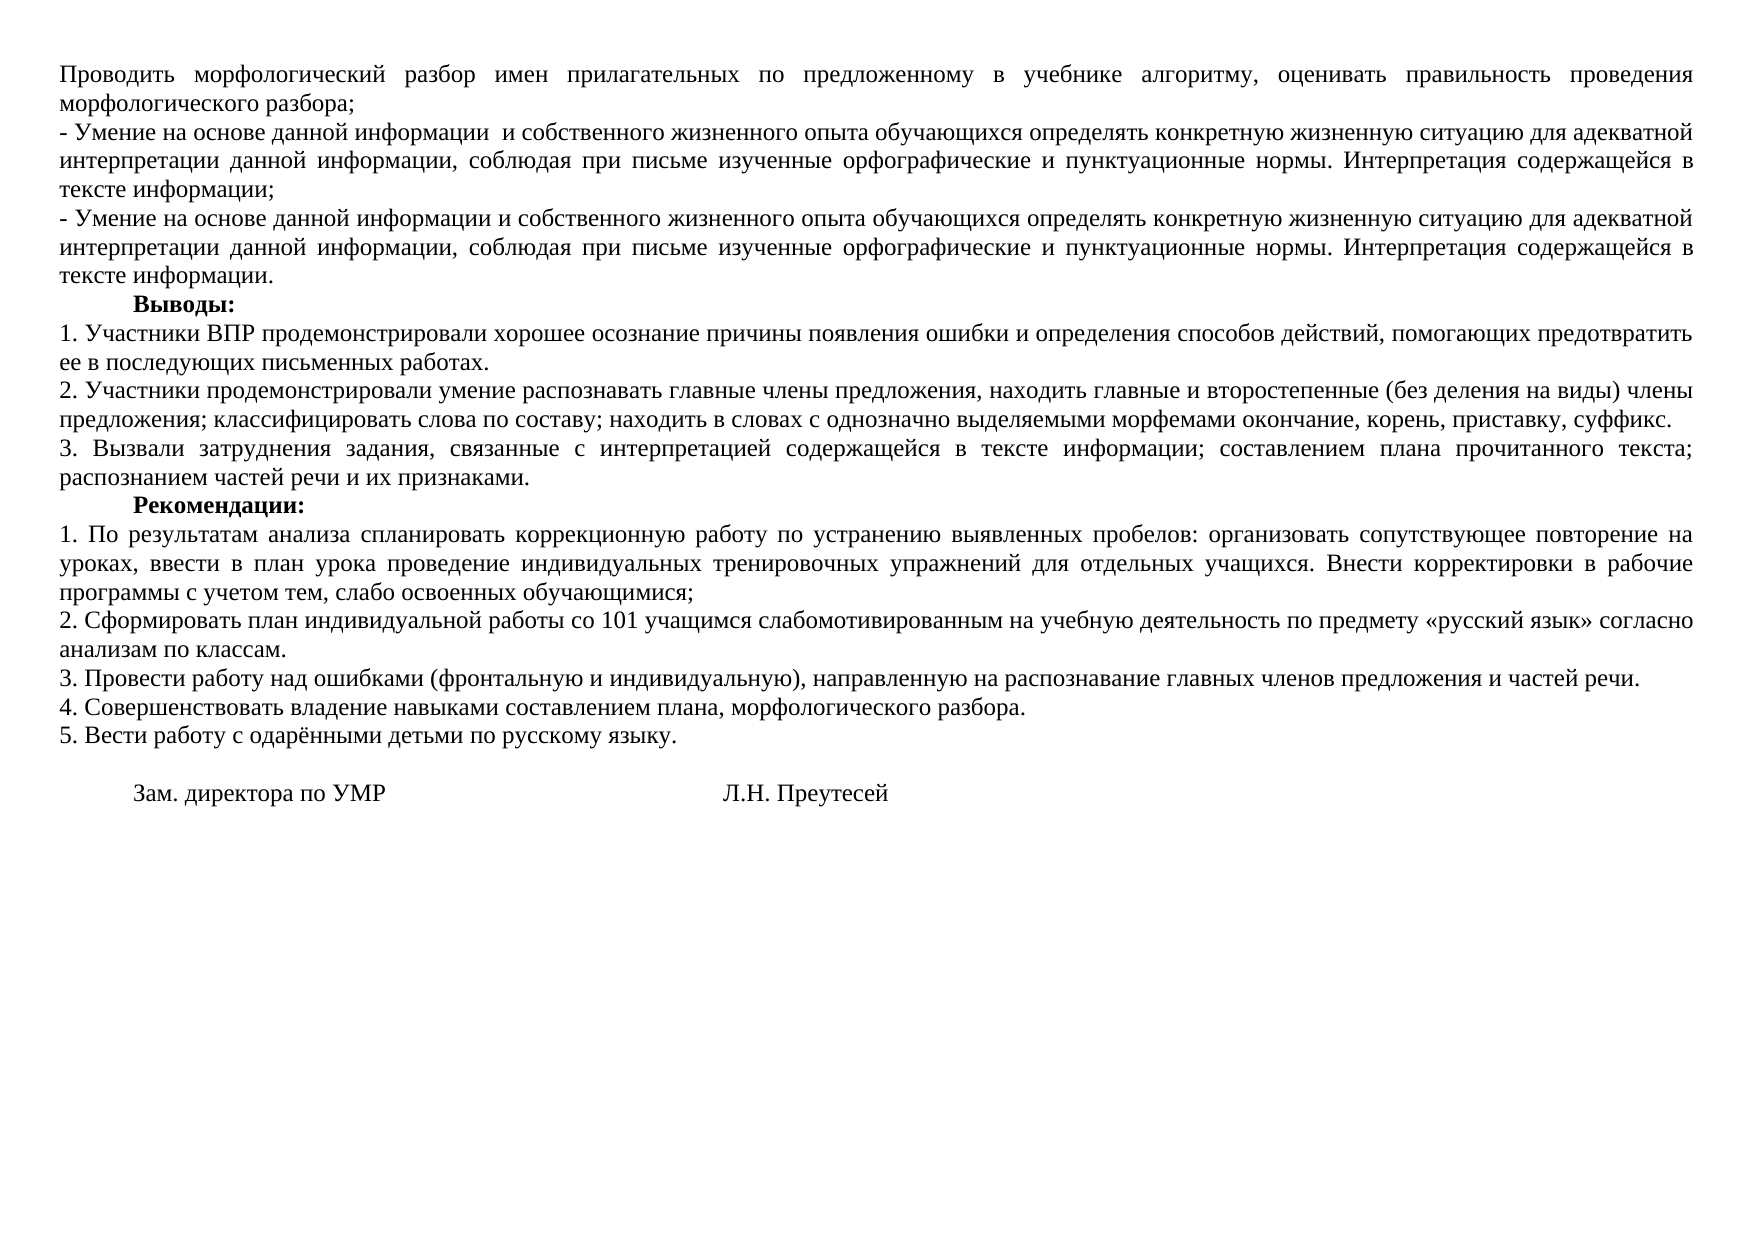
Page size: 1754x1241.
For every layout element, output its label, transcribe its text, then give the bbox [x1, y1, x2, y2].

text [59, 59, 1695, 117]
text 3. Провести работу над ошибками (фронтальную и индивидуальную), направленную на распознавание главных членов предложения и частей речи. [59, 663, 1695, 692]
text 1. Участники ВПР продемонстрировали хорошее осознание причины появления ошибки и определения способов действий, помогающих предотвратить ее в последующих письменных работах. [59, 318, 1695, 375]
text Выводы: [59, 289, 1695, 318]
text 3. Вызвали затруднения задания, связанные с интерпретацией содержащейся в тексте информации; составлением плана прочитанного текста; распознанием частей речи и их признаками. [59, 433, 1695, 490]
text - Умение на основе данной информации и собственного жизненного опыта обучающихся определять конкретную жизненную ситуацию для адекватной интерпретации данной информации, соблюдая при письме изученные орфографические и пунктуационные нормы. Интерпретация содержащейся в тексте информации. [59, 203, 1695, 289]
text Зам. директора по УМР Л.Н. Преутесей [59, 778, 1695, 807]
text Рекомендации: [59, 490, 1695, 519]
text 5. Вести работу с одарёнными детьми по русскому языку. [59, 720, 1695, 749]
text - Умение на основе данной информации и собственного жизненного опыта обучающихся определять конкретную жизненную ситуацию для адекватной интерпретации данной информации, соблюдая при письме изученные орфографические и пунктуационные нормы. Интерпретация содержащейся в тексте информации; [59, 117, 1695, 203]
list 2. Сформировать план индивидуальной работы со 101 учащимся слабомотивированным на учебную деятельность по предмету «русский язык» согласно анализам по классам. [59, 605, 1695, 663]
text 2. Участники продемонстрировали умение распознавать главные члены предложения, находить главные и второстепенные (без деления на виды) члены предложения; классифицировать слова по составу; находить в словах с однозначно выделяемыми морфемами окончание, корень, приставку, суффикс. [59, 375, 1695, 433]
text 4. Совершенствовать владение навыками составлением плана, морфологического разбора. [59, 692, 1695, 720]
text 1. По результатам анализа спланировать коррекционную работу по устранению выявленных пробелов: организовать сопутствующее повторение на уроках, ввести в план урока проведение индивидуальных тренировочных упражнений для отдельных учащихся. Внести корректировки в рабочие программы с учетом тем, слабо освоенных обучающимися; [59, 519, 1695, 605]
